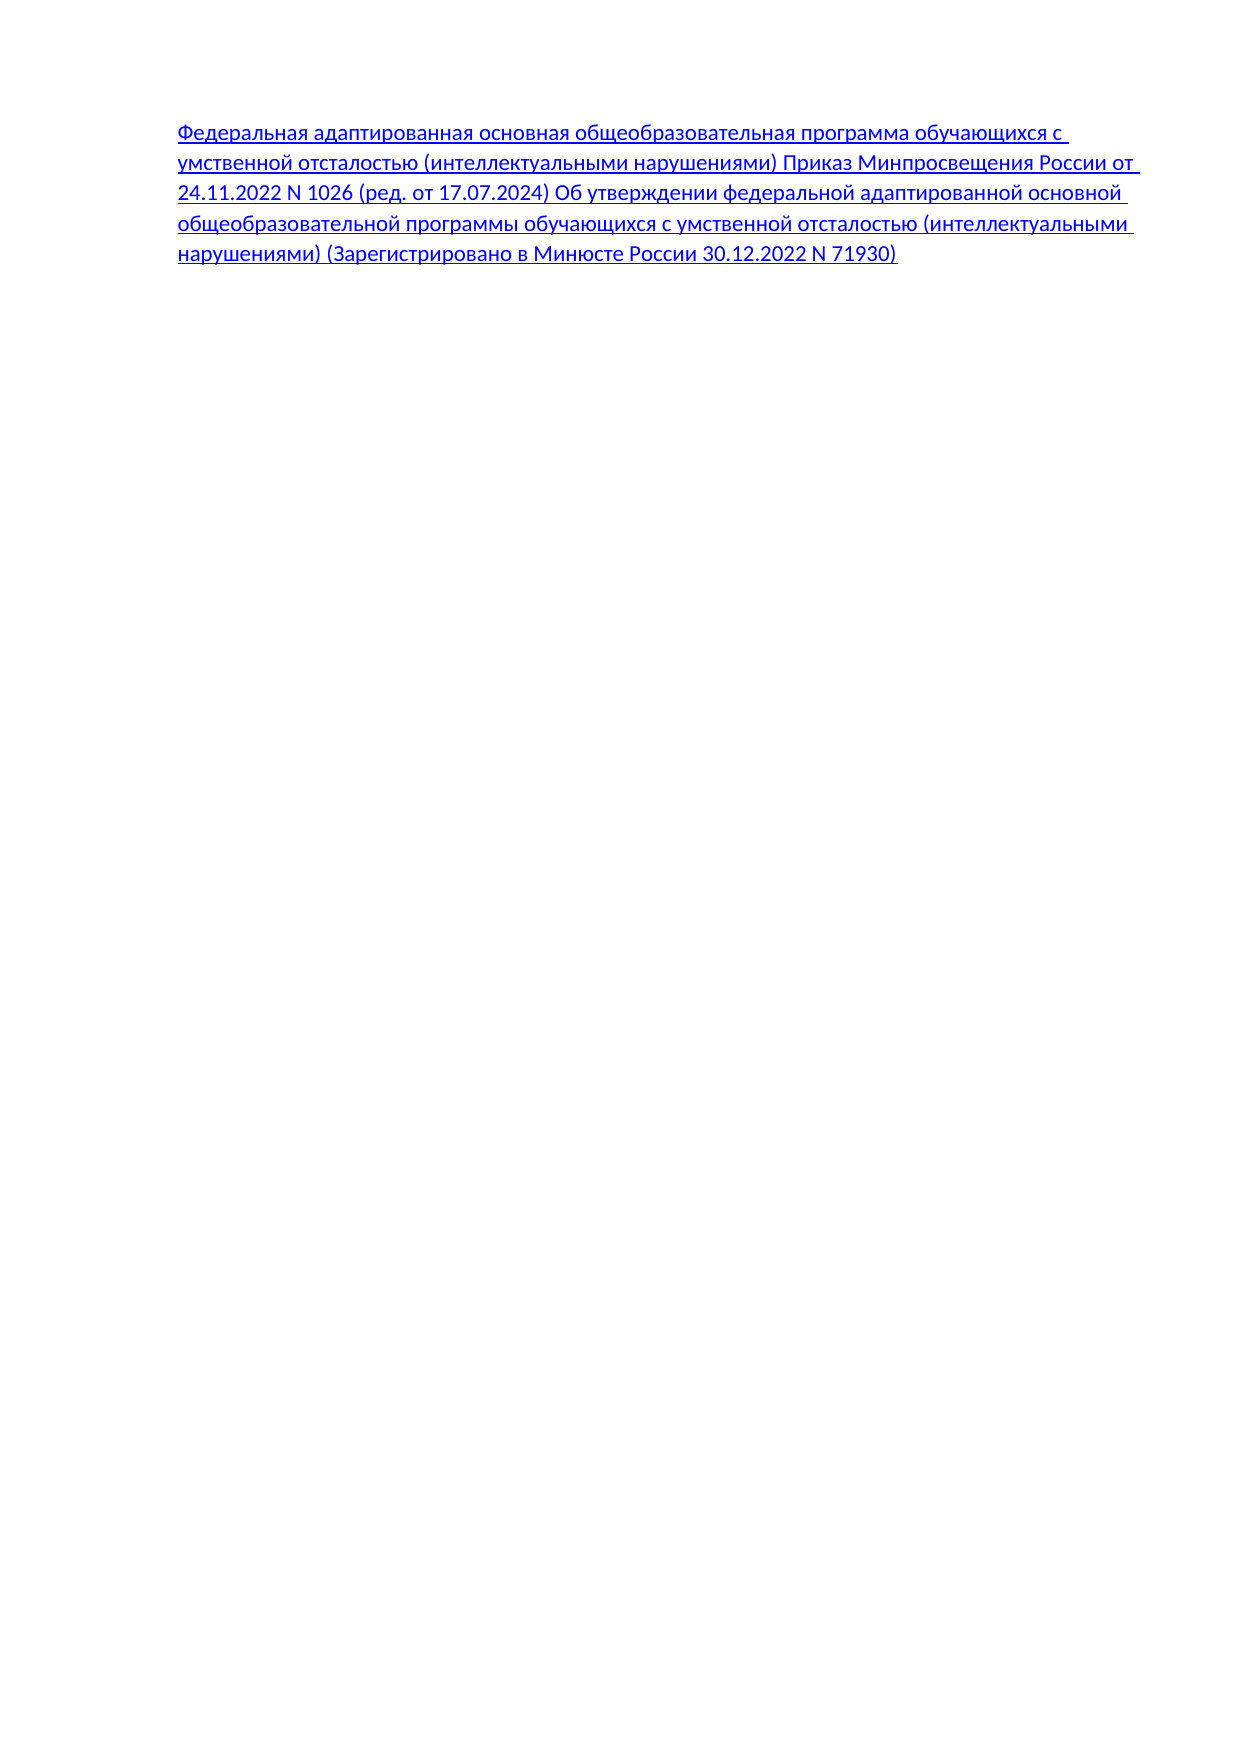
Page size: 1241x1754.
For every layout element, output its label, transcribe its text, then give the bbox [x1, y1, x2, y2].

text Федеральная адаптированная основная общеобразовательная программа обучающихся с умственной отсталостью (интеллектуальными нарушениями) Приказ Минпросвещения России от 24.11.2022 N 1026 (ред. от 17.07.2024) Об утверждении федеральной адаптированной основной общеобразовательной программы обучающихся с умственной отсталостью (интеллектуальными нарушениями) (Зарегистрировано в Минюсте России 30.12.2022 N 71930) [177, 118, 1152, 267]
